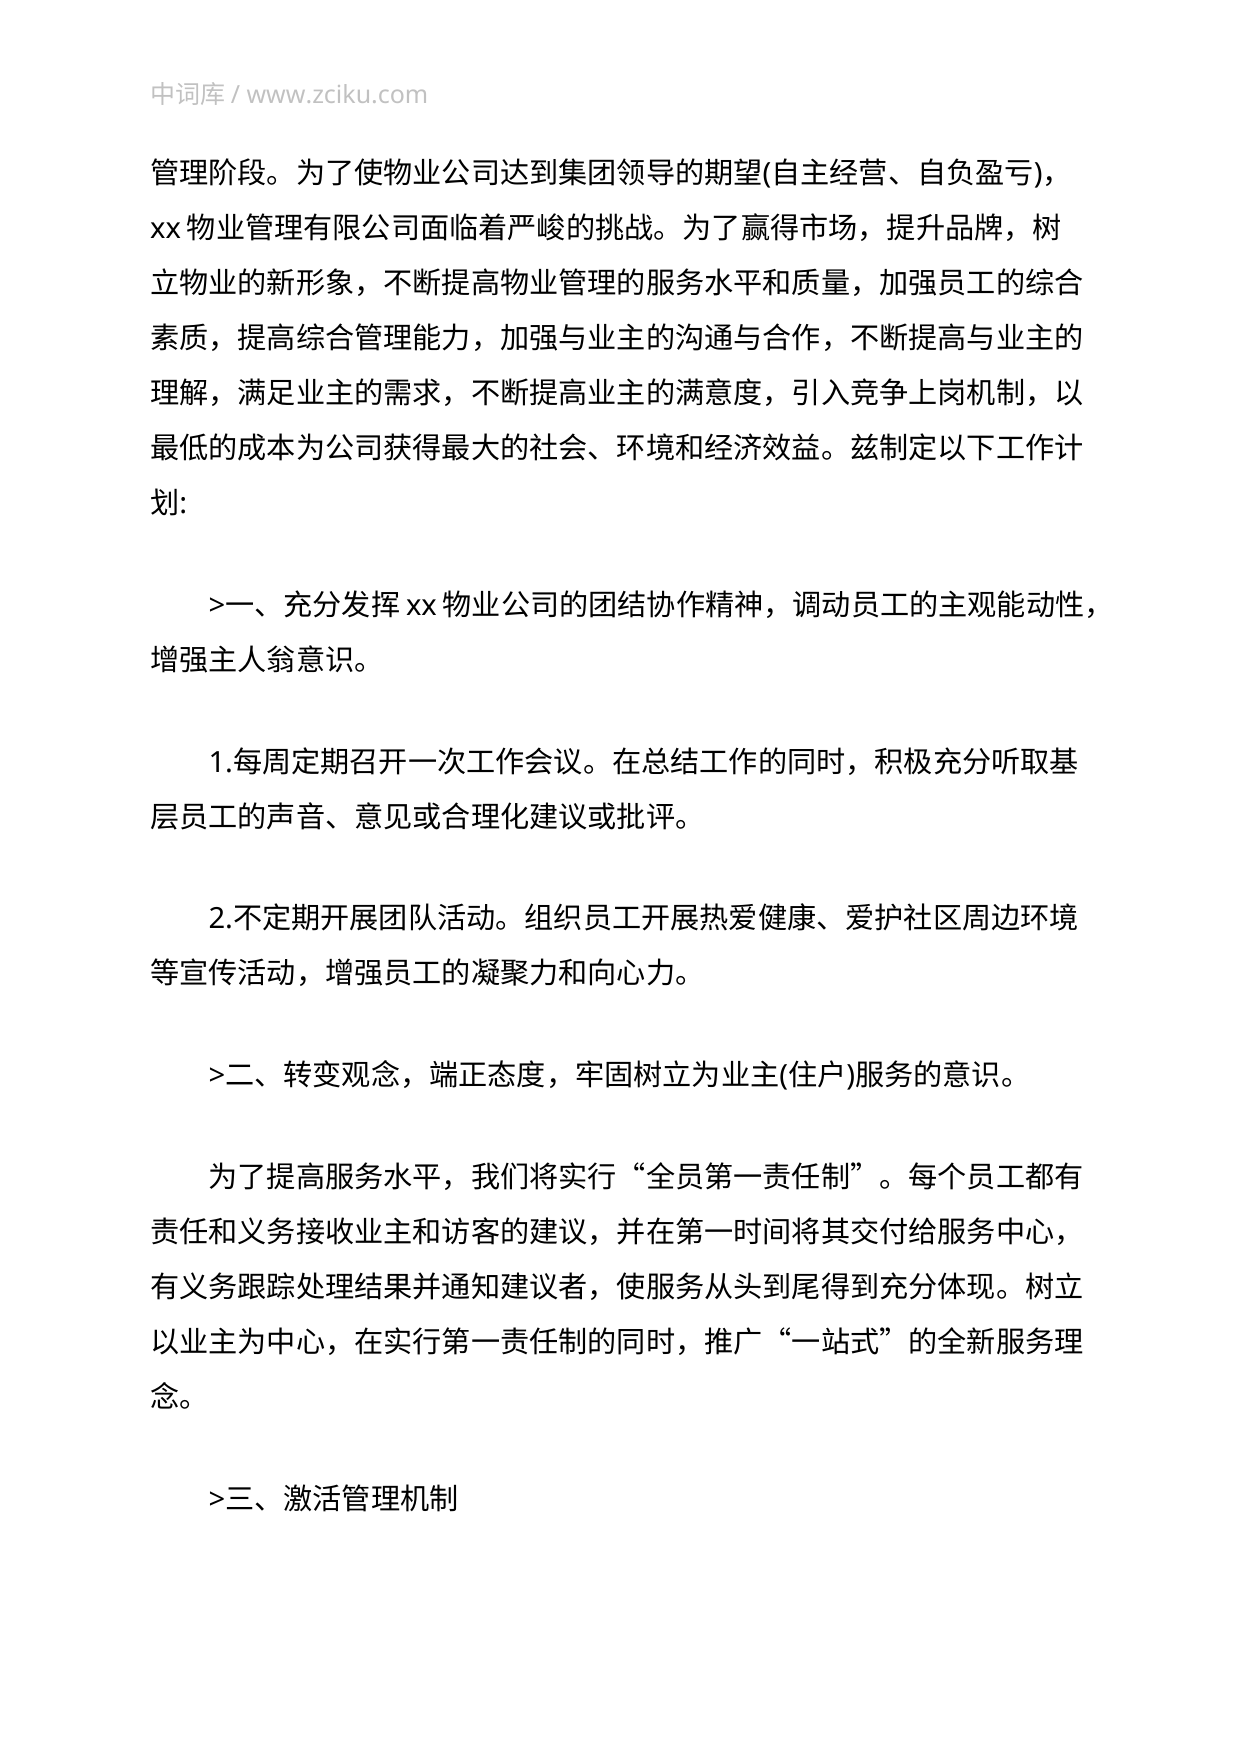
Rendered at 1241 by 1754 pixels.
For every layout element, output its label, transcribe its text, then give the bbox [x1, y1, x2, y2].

text 为了提高服务水平，我们将实行“全员第一责任制”。每个员工都有责任和义务接收业主和访客的建议，并在第一时间将其交付给服务中心，有义务跟踪处理结果并通知建议者，使服务从头到尾得到充分体现。树立以业主为中心，在实行第一责任制的同时，推广“一站式”的全新服务理念。 [150, 1154, 1090, 1416]
text >二、转变观念，端正态度，牢固树立为业主(住户)服务的意识。 [150, 1052, 1090, 1094]
text 1.每周定期召开一次工作会议。在总结工作的同时，积极充分听取基层员工的声音、意见或合理化建议或批评。 [150, 738, 1090, 836]
text 2.不定期开展团队活动。组织员工开展热爱健康、爱护社区周边环境等宣传活动，增强员工的凝聚力和向心力。 [150, 895, 1090, 992]
text >一、充分发挥xx物业公司的团结协作精神，调动员工的主观能动性，增强主人翁意识。 [150, 582, 1090, 679]
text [150, 150, 1090, 522]
text >三、激活管理机制 [150, 1475, 1090, 1518]
